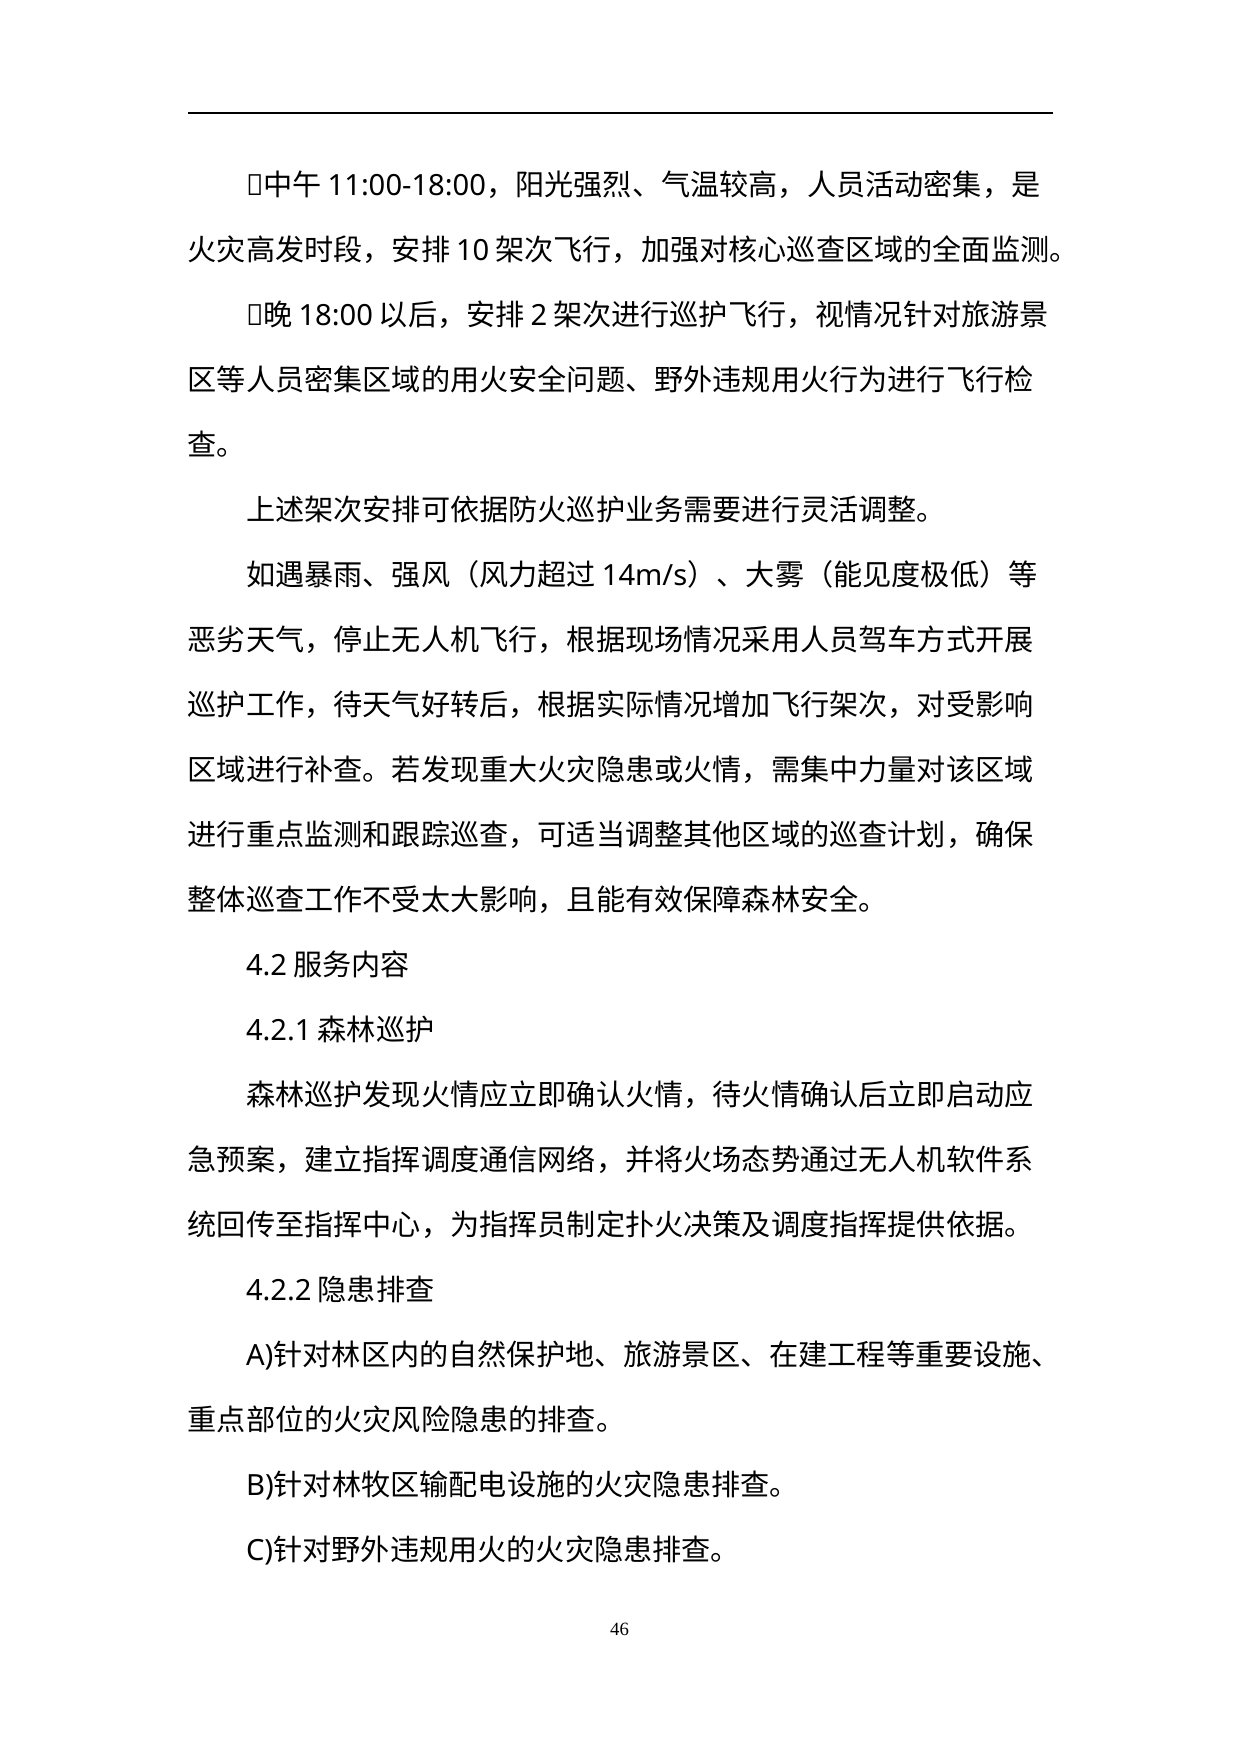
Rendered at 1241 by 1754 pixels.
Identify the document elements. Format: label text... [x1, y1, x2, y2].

text 上述架次安排可依据防火巡护业务需要进行灵活调整。 [187, 475, 1053, 540]
text A)针对林区内的自然保护地、旅游景区、在建工程等重要设施、重点部位的火灾风险隐患的排查。 [187, 1320, 1053, 1450]
text C)针对野外违规用火的火灾隐患排查。 [187, 1515, 1053, 1580]
text 4.2服务内容 [187, 930, 1053, 995]
text 中午11:00-18:00，阳光强烈、气温较高，人员活动密集，是火灾高发时段，安排10架次飞行，加强对核心巡查区域的全面监测。 [187, 150, 1053, 280]
text 如遇暴雨、强风（风力超过14m/s）、大雾（能见度极低）等恶劣天气，停止无人机飞行，根据现场情况采用人员驾车方式开展巡护工作，待天气好转后，根据实际情况增加飞行架次，对受影响区域进行补查。若发现重大火灾隐患或火情，需集中力量对该区域进行重点监测和跟踪巡查，可适当调整其他区域的巡查计划，确保整体巡查工作不受太大影响，且能有效保障森林安全。 [187, 540, 1053, 930]
text 森林巡护发现火情应立即确认火情，待火情确认后立即启动应急预案，建立指挥调度通信网络，并将火场态势通过无人机软件系统回传至指挥中心，为指挥员制定扑火决策及调度指挥提供依据。 [187, 1060, 1053, 1255]
text 晚18:00以后，安排2架次进行巡护飞行，视情况针对旅游景区等人员密集区域的用火安全问题、野外违规用火行为进行飞行检查。 [187, 280, 1053, 475]
text 4.2.1森林巡护 [187, 995, 1053, 1060]
text 4.2.2隐患排查 [187, 1255, 1053, 1320]
text B)针对林牧区输配电设施的火灾隐患排查。 [187, 1450, 1053, 1515]
